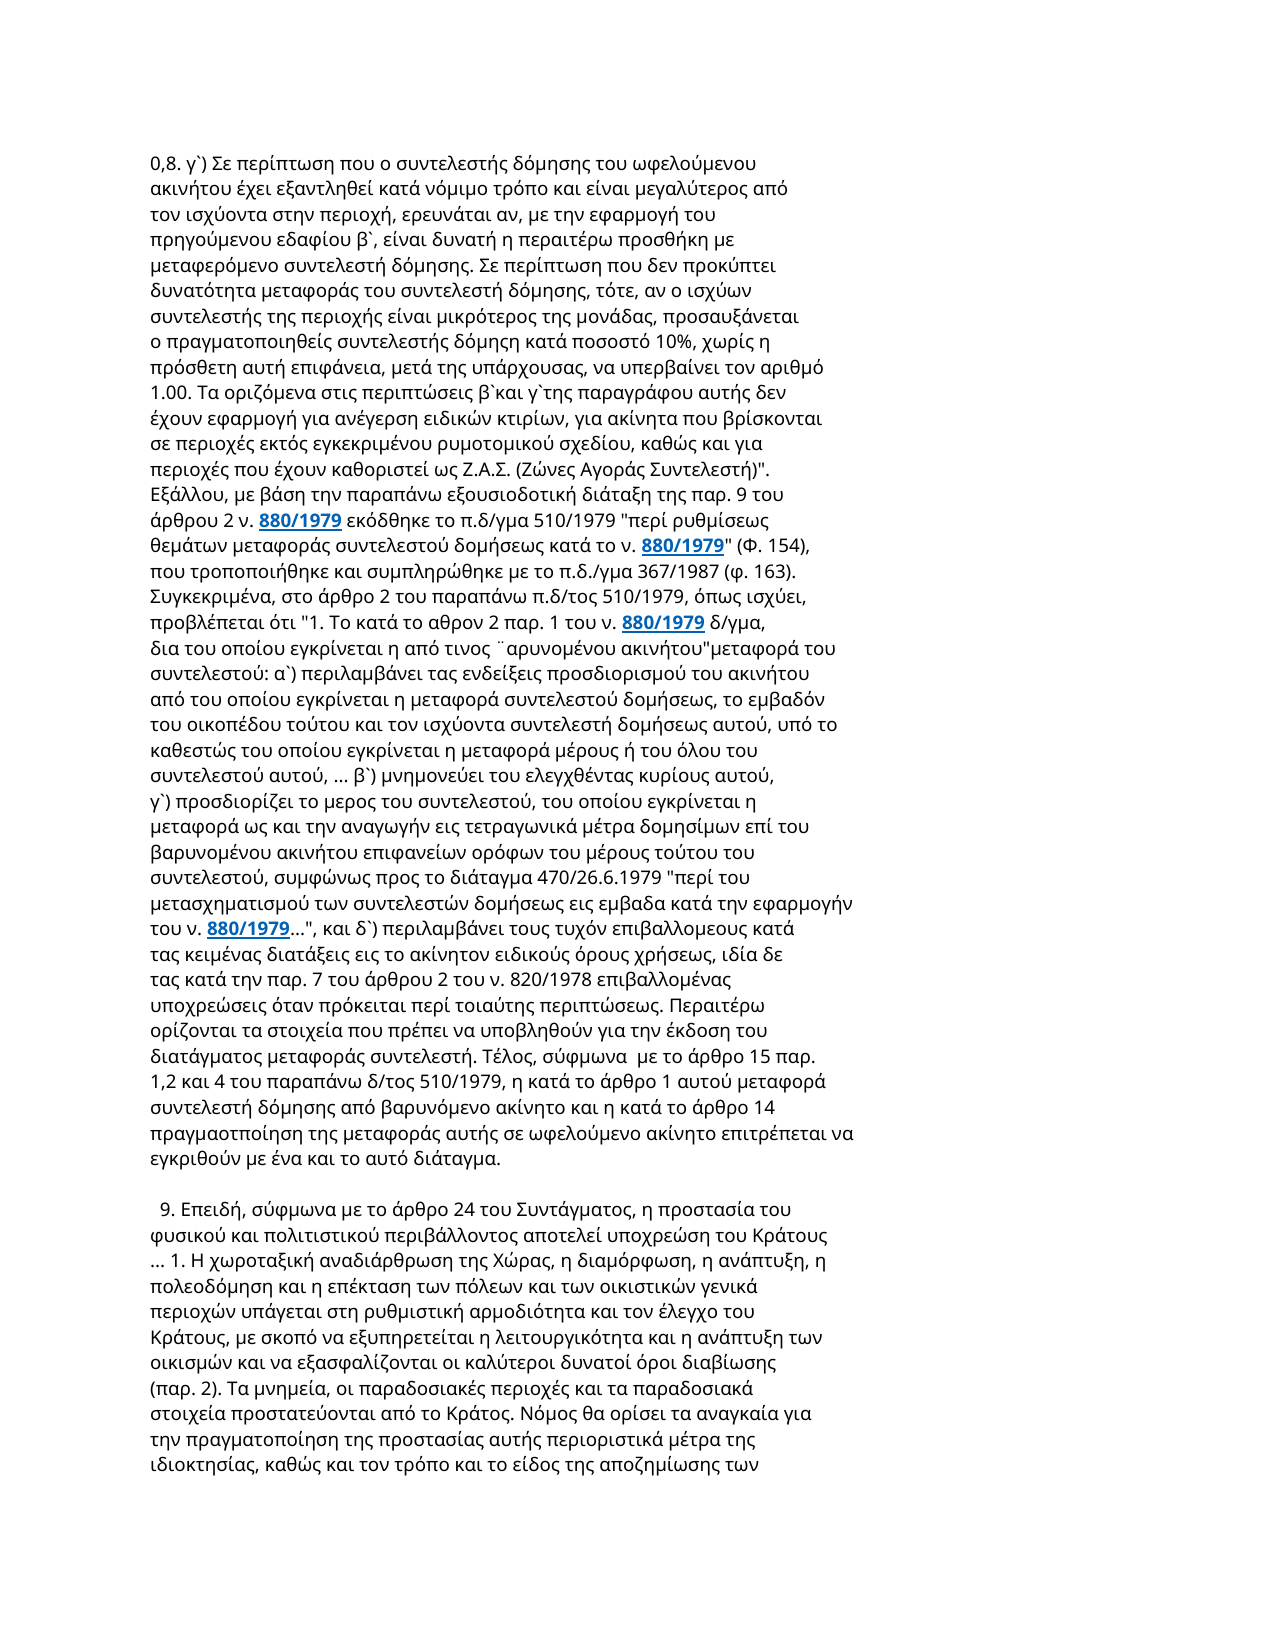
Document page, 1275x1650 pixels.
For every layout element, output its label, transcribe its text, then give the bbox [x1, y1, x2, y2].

text συντελεστού, συμφώνως προς το διάταγμα 470/26.6.1979 "περί του [150, 864, 1125, 890]
text εγκριθούν με ένα και το αυτό διάταγμα. [150, 1145, 1125, 1171]
text γ`) προσδιορίζει το μερος του συντελεστού, του οποίου εγκρίνεται η [150, 788, 1125, 813]
text φυσικού και πολιτιστικού περιβάλλοντος αποτελεί υποχρεώση του Κράτους [150, 1222, 1125, 1247]
text του οικοπέδου τούτου και τον ισχύοντα συντελεστή δομήσεως αυτού, υπό το [150, 711, 1125, 737]
text Εξάλλου, με βάση την παραπάνω εξουσιοδοτική διάταξη της παρ. 9 του [150, 482, 1125, 507]
text περιοχές που έχουν καθοριστεί ως Ζ.Α.Σ. (Ζώνες Αγοράς Συντελεστή)". [150, 456, 1125, 482]
text δυνατότητα μεταφοράς του συντελεστή δόμησης, τότε, αν ο ισχύων [150, 278, 1125, 303]
text που τροποποιήθηκε και συμπληρώθηκε με το π.δ./γμα 367/1987 (φ. 163). [150, 558, 1125, 584]
text δια του οποίου εγκρίνεται η από τινος ¨αρυνομένου ακινήτου"μεταφορά του [150, 635, 1125, 660]
text πρηγούμενου εδαφίου β`, είναι δυνατή η περαιτέρω προσθήκη με [150, 227, 1125, 252]
text του ν. 880/1979...", και δ`) περιλαμβάνει τους τυχόν επιβαλλομεους κατά [150, 916, 1125, 941]
text ακινήτου έχει εξαντληθεί κατά νόμιμο τρόπο και είναι μεγαλύτερος από [150, 176, 1125, 201]
text 0,8. γ`) Σε περίπτωση που ο συντελεστής δόμησης του ωφελούμενου [150, 150, 1125, 176]
text μετασχηματισμού των συντελεστών δομήσεως εις εμβαδα κατά την εφαρμογήν [150, 890, 1125, 916]
text διατάγματος μεταφοράς συντελεστή. Τέλος, σύφμωνα με το άρθρο 15 παρ. [150, 1043, 1125, 1069]
text έχουν εφαρμογή για ανέγερση ειδικών κτιρίων, για ακίνητα που βρίσκονται [150, 405, 1125, 431]
text σε περιοχές εκτός εγκεκριμένου ρυμοτομικού σχεδίου, καθώς και για [150, 431, 1125, 456]
text συντελεστού αυτού, ... β`) μνημονεύει του ελεγχθέντας κυρίους αυτού, [150, 762, 1125, 788]
text (παρ. 2). Τα μνημεία, οι παραδοσιακές περιοχές και τα παραδοσιακά [150, 1375, 1125, 1401]
text πραγμαοτποίηση της μεταφοράς αυτής σε ωφελούμενο ακίνητο επιτρέπεται να [150, 1120, 1125, 1145]
text καθεστώς του οποίου εγκρίνεται η μεταφορά μέρους ή του όλου του [150, 737, 1125, 762]
text οικισμών και να εξασφαλίζονται οι καλύτεροι δυνατοί όροι διαβίωσης [150, 1349, 1125, 1375]
text τον ισχύοντα στην περιοχή, ερευνάται αν, με την εφαρμογή του [150, 201, 1125, 227]
text συντελεστής της περιοχής είναι μικρότερος της μονάδας, προσαυξάνεται [150, 303, 1125, 329]
text μεταφορά ως και την αναγωγήν εις τετραγωνικά μέτρα δομησίμων επί του [150, 813, 1125, 839]
text θεμάτων μεταφοράς συντελεστού δομήσεως κατά το ν. 880/1979" (Φ. 154), [150, 533, 1125, 558]
text 1.00. Τα οριζόμενα στις περιπτώσεις β`και γ`της παραγράφου αυτής δεν [150, 380, 1125, 405]
text μεταφερόμενο συντελεστή δόμησης. Σε περίπτωση που δεν προκύπτει [150, 252, 1125, 278]
text συντελεστού: α`) περιλαμβάνει τας ενδείξεις προσδιορισμού του ακινήτου [150, 660, 1125, 686]
text ορίζονται τα στοιχεία που πρέπει να υποβληθούν για την έκδοση του [150, 1018, 1125, 1043]
text άρθρου 2 ν. 880/1979 εκόδθηκε το π.δ/γμα 510/1979 "περί ρυθμίσεως [150, 507, 1125, 533]
text την πραγματοποίηση της προστασίας αυτής περιοριστικά μέτρα της [150, 1426, 1125, 1452]
text προβλέπεται ότι "1. Το κατά το αθρον 2 παρ. 1 του ν. 880/1979 δ/γμα, [150, 609, 1125, 635]
text βαρυνομένου ακινήτου επιφανείων ορόφων του μέρους τούτου του [150, 839, 1125, 864]
text υποχρεώσεις όταν πρόκειται περί τοιαύτης περιπτώσεως. Περαιτέρω [150, 992, 1125, 1018]
text πολεοδόμηση και η επέκταση των πόλεων και των οικιστικών γενικά [150, 1273, 1125, 1298]
text συντελεστή δόμησης από βαρυνόμενο ακίνητο και η κατά το άρθρο 14 [150, 1094, 1125, 1120]
text 9. Επειδή, σύφμωνα με το άρθρο 24 του Συντάγματος, η προστασία του [150, 1196, 1125, 1222]
text ... 1. Η χωροταξική αναδιάρθρωση της Χώρας, η διαμόρφωση, η ανάπτυξη, η [150, 1247, 1125, 1273]
text Κράτους, με σκοπό να εξυπηρετείται η λειτουργικότητα και η ανάπτυξη των [150, 1324, 1125, 1349]
text ιδιοκτησίας, καθώς και τον τρόπο και το είδος της αποζημίωσης των [150, 1452, 1125, 1477]
text περιοχών υπάγεται στη ρυθμιστική αρμοδιότητα και τον έλεγχο του [150, 1298, 1125, 1324]
text ο πραγματοποιηθείς συντελεστής δόμηςη κατά ποσοστό 10%, χωρίς η [150, 329, 1125, 354]
text 1,2 και 4 του παραπάνω δ/τος 510/1979, η κατά το άρθρο 1 αυτού μεταφορά [150, 1069, 1125, 1094]
text τας κατά την παρ. 7 του άρθρου 2 του ν. 820/1978 επιβαλλομένας [150, 967, 1125, 992]
text από του οποίου εγκρίνεται η μεταφορά συντελεστού δομήσεως, το εμβαδόν [150, 686, 1125, 711]
text Συγκεκριμένα, στο άρθρο 2 του παραπάνω π.δ/τος 510/1979, όπως ισχύει, [150, 584, 1125, 609]
text στοιχεία προστατεύονται από το Κράτος. Νόμος θα ορίσει τα αναγκαία για [150, 1401, 1125, 1426]
text πρόσθετη αυτή επιφάνεια, μετά της υπάρχουσας, να υπερβαίνει τον αριθμό [150, 354, 1125, 380]
text τας κειμένας διατάξεις εις το ακίνητον ειδικούς όρους χρήσεως, ιδία δε [150, 941, 1125, 967]
